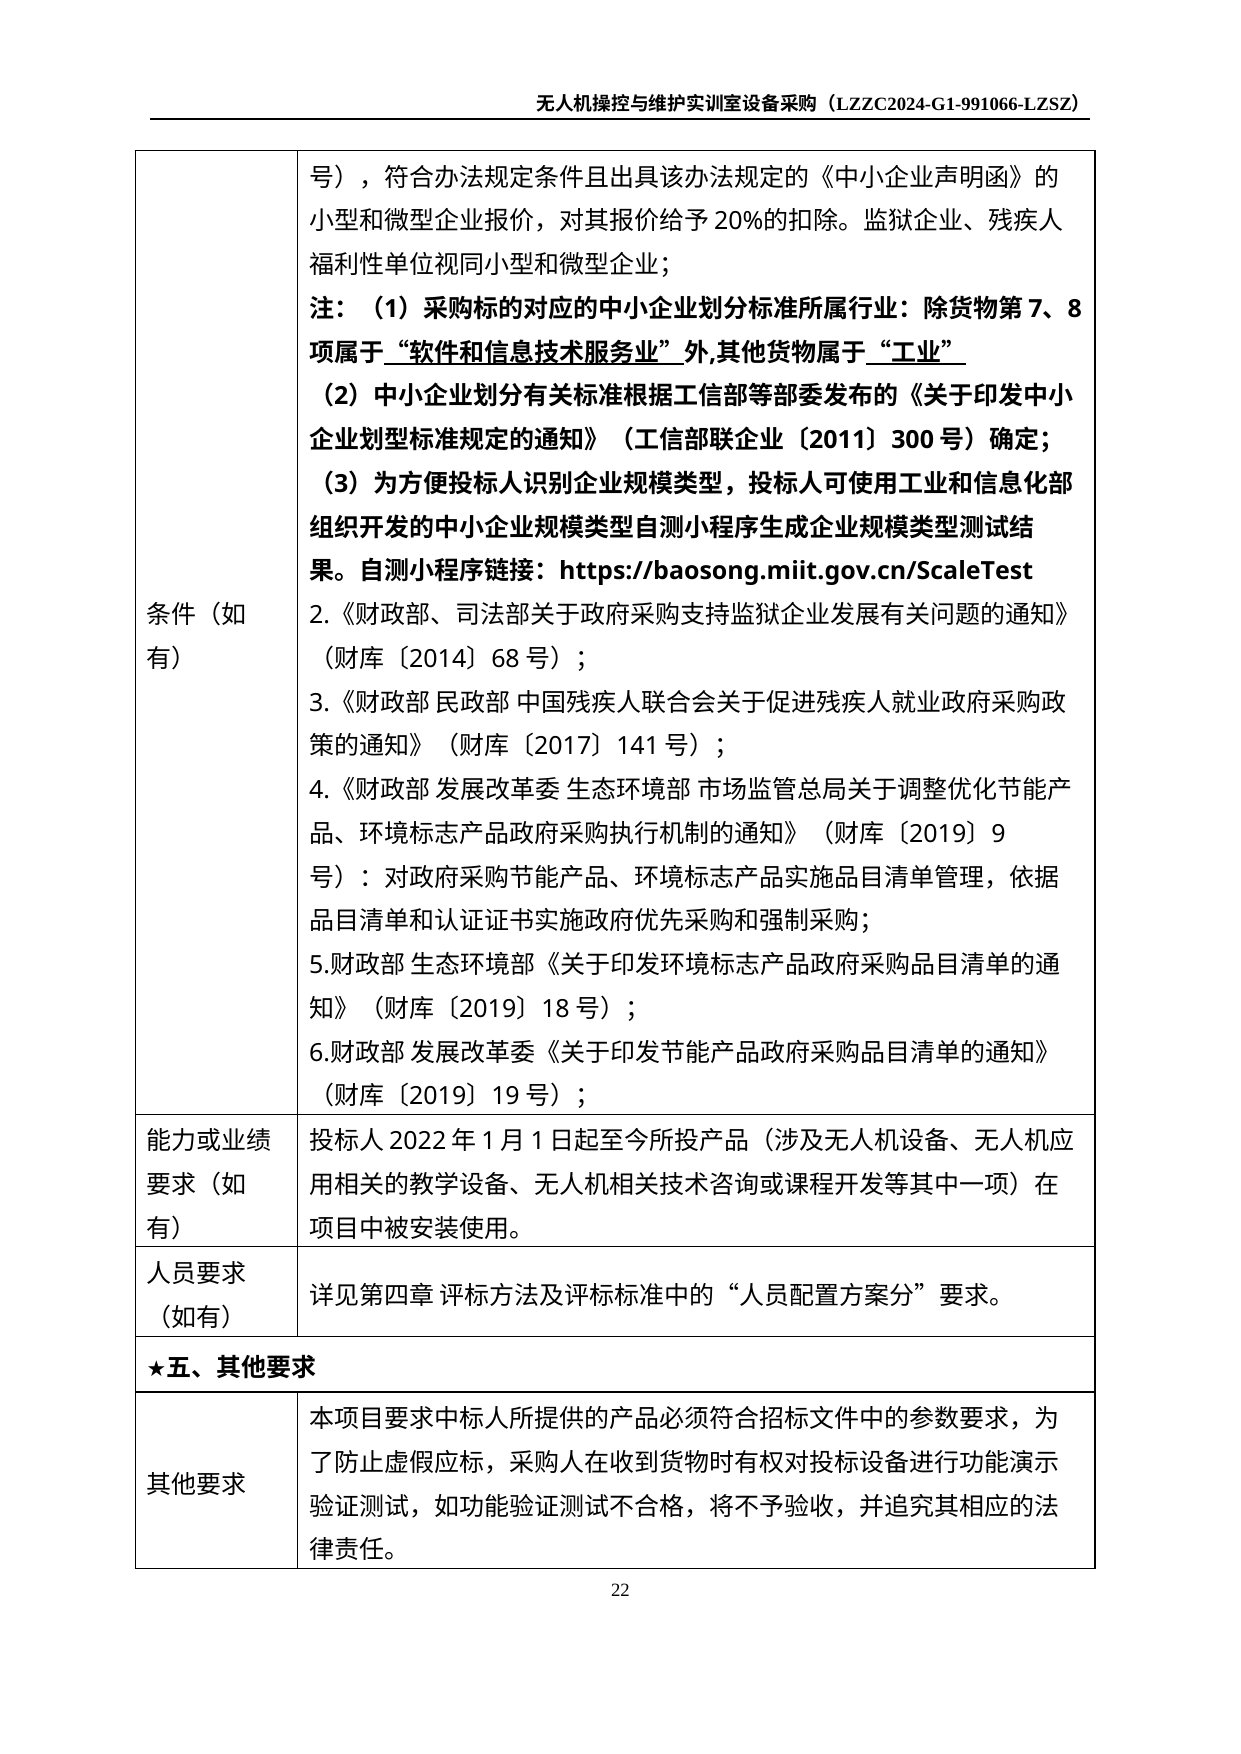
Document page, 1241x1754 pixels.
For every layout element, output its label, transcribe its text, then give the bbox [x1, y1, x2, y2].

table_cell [298, 151, 1094, 1113]
table_cell 人员要求（如有） [136, 1247, 297, 1336]
table_cell ★五、其他要求 [136, 1337, 1094, 1391]
table_cell 能力或业绩要求（如有） [136, 1115, 297, 1246]
table_cell 政策性加分条件（如有） [136, 151, 297, 1113]
table_cell 本项目要求中标人所提供的产品必须符合招标文件中的参数要求，为了防止虚假应标，采购人在收到货物时有权对投标设备进行功能演示验证测试，如功能验证测试不合格，将不予验收，并追究其相应的法律责任。 [298, 1393, 1094, 1567]
table_cell 详见第四章 评标方法及评标标准中的“人员配置方案分”要求。 [298, 1247, 1094, 1336]
table_cell 其他要求 [136, 1393, 297, 1567]
table_cell 投标人2022年1月1日起至今所投产品（涉及无人机设备、无人机应用相关的教学设备、无人机相关技术咨询或课程开发等其中一项）在项目中被安装使用。 [298, 1115, 1094, 1246]
